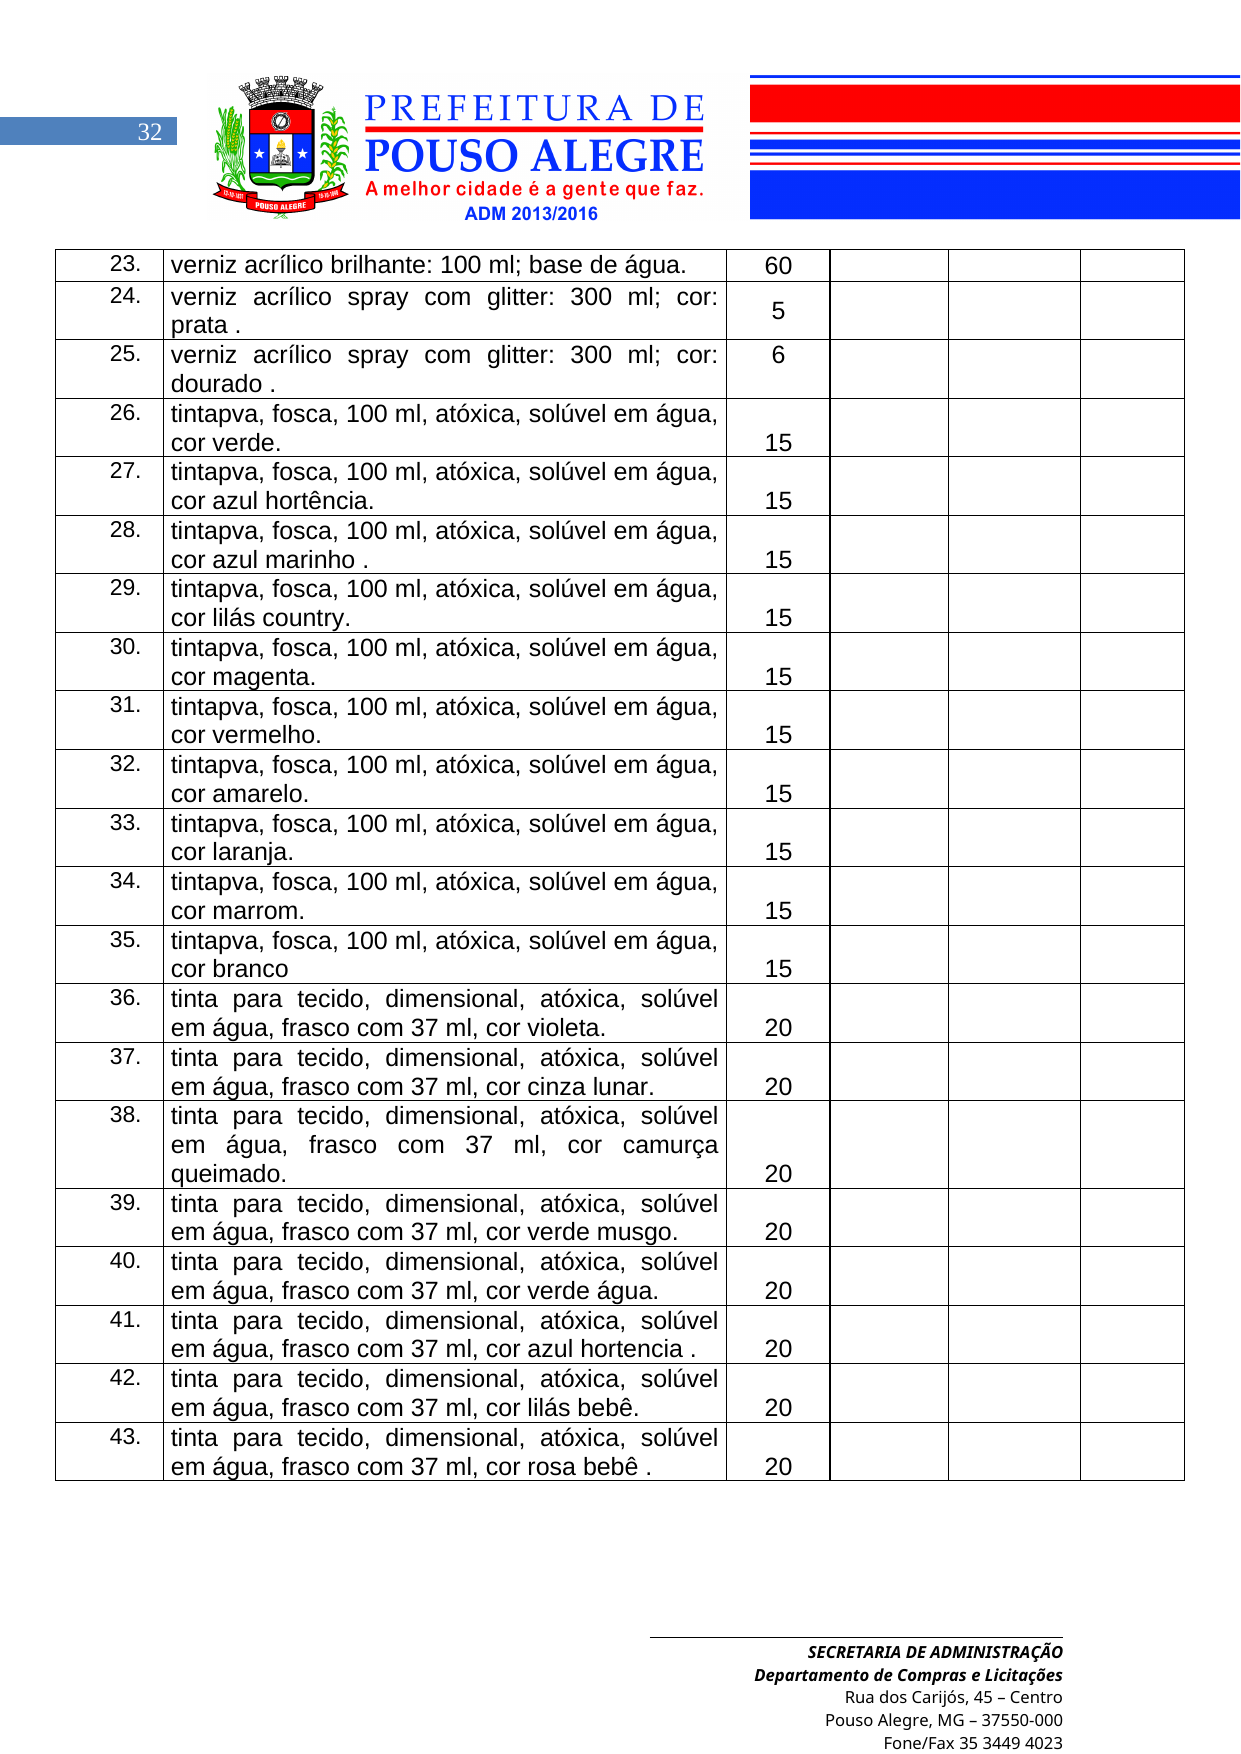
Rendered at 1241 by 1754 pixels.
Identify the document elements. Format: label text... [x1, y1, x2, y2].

table_cell [831, 691, 948, 749]
table_cell [831, 1043, 948, 1100]
table_cell [949, 1423, 1080, 1480]
table_cell [831, 282, 948, 339]
table_cell tintapva, fosca, 100 ml, atóxica, solúvel em água, cor verde. [164, 399, 726, 456]
table_cell 20 [727, 1364, 829, 1422]
table_cell [1081, 1306, 1184, 1363]
table_cell [949, 340, 1080, 398]
table_cell 20 [727, 984, 829, 1042]
table_cell [56, 282, 163, 339]
table_cell 20 [727, 1189, 829, 1246]
table_cell [949, 516, 1080, 573]
table_cell [56, 1306, 163, 1363]
table_cell [949, 1364, 1080, 1422]
table_cell [1081, 1423, 1184, 1480]
table_cell [831, 457, 948, 515]
table_cell [56, 516, 163, 573]
table_cell [1081, 1043, 1184, 1100]
table_cell [831, 399, 948, 456]
table_cell [1081, 1247, 1184, 1304]
table_cell [831, 984, 948, 1042]
table_cell [831, 867, 948, 924]
table_cell [831, 1101, 948, 1187]
table_cell [56, 457, 163, 515]
table_cell [56, 1189, 163, 1246]
table_cell [949, 750, 1080, 807]
table_cell [1081, 282, 1184, 339]
table_cell [949, 809, 1080, 866]
table_cell [831, 1423, 948, 1480]
table_cell [1081, 1101, 1184, 1187]
table_cell [56, 809, 163, 866]
table_cell [949, 1189, 1080, 1246]
table_cell [56, 1364, 163, 1422]
table_cell [949, 926, 1080, 983]
table_cell [1081, 340, 1184, 398]
table_cell [1081, 691, 1184, 749]
table_cell tinta para tecido, dimensional, atóxica, solúvel em água, frasco com 37 ml, cor lilás bebê. [164, 1364, 726, 1422]
table_cell 15 [727, 691, 829, 749]
table_cell [56, 1043, 163, 1100]
table_cell [1081, 1189, 1184, 1246]
table_cell [1081, 750, 1184, 807]
table_cell [56, 750, 163, 807]
table_cell 15 [727, 926, 829, 983]
table_cell verniz acrílico spray com glitter: 300 ml; cor: prata . [164, 282, 726, 339]
table_cell tintapva, fosca, 100 ml, atóxica, solúvel em água, cor vermelho. [164, 691, 726, 749]
table_cell [1081, 1364, 1184, 1422]
table_cell 15 [727, 574, 829, 632]
table_cell 20 [727, 1101, 829, 1187]
table_cell verniz acrílico brilhante: 100 ml; base de água. [164, 250, 726, 281]
table_cell tinta para tecido, dimensional, atóxica, solúvel em água, frasco com 37 ml, cor rosa bebê . [164, 1423, 726, 1480]
table_cell tinta para tecido, dimensional, atóxica, solúvel em água, frasco com 37 ml, cor azul hortencia . [164, 1306, 726, 1363]
table_cell tinta para tecido, dimensional, atóxica, solúvel em água, frasco com 37 ml, cor cinza lunar. [164, 1043, 726, 1100]
table_cell tinta para tecido, dimensional, atóxica, solúvel em água, frasco com 37 ml, cor camurça queimado. [164, 1101, 726, 1187]
table_cell [56, 984, 163, 1042]
table_cell [949, 1043, 1080, 1100]
table_cell [831, 750, 948, 807]
table_cell 20 [727, 1247, 829, 1304]
table_cell 20 [727, 1043, 829, 1100]
table_cell [1081, 457, 1184, 515]
table_cell 15 [727, 516, 829, 573]
table_cell [949, 282, 1080, 339]
table_cell [1081, 926, 1184, 983]
table_cell [831, 926, 948, 983]
table_cell [831, 340, 948, 398]
table_cell [949, 633, 1080, 690]
table_cell 20 [727, 1306, 829, 1363]
table_cell [831, 574, 948, 632]
table_cell tintapva, fosca, 100 ml, atóxica, solúvel em água, cor azul marinho . [164, 516, 726, 573]
table_cell [949, 1247, 1080, 1304]
table_cell [56, 250, 163, 281]
table_cell tintapva, fosca, 100 ml, atóxica, solúvel em água, cor laranja. [164, 809, 726, 866]
table_cell [56, 1101, 163, 1187]
table_cell [949, 1306, 1080, 1363]
table_cell [831, 633, 948, 690]
table_cell tintapva, fosca, 100 ml, atóxica, solúvel em água, cor azul hortência. [164, 457, 726, 515]
table_cell [949, 867, 1080, 924]
table_cell tintapva, fosca, 100 ml, atóxica, solúvel em água, cor lilás country. [164, 574, 726, 632]
table_cell [56, 926, 163, 983]
table_cell tinta para tecido, dimensional, atóxica, solúvel em água, frasco com 37 ml, cor verde musgo. [164, 1189, 726, 1246]
table_cell [56, 1423, 163, 1480]
table_cell [949, 457, 1080, 515]
table_cell 6 [727, 340, 829, 398]
table_cell [56, 633, 163, 690]
table_cell [56, 399, 163, 456]
table_cell [1081, 250, 1184, 281]
table_cell 15 [727, 633, 829, 690]
table_cell [1081, 399, 1184, 456]
table_cell [949, 399, 1080, 456]
table_cell 60 [727, 250, 829, 281]
table_cell [949, 1101, 1080, 1187]
table_cell [1081, 809, 1184, 866]
table_cell [831, 809, 948, 866]
table_cell [56, 867, 163, 924]
table_cell [949, 984, 1080, 1042]
table_cell tintapva, fosca, 100 ml, atóxica, solúvel em água, cor magenta. [164, 633, 726, 690]
table_cell [1081, 574, 1184, 632]
table_cell [1081, 633, 1184, 690]
table_cell tinta para tecido, dimensional, atóxica, solúvel em água, frasco com 37 ml, cor verde água. [164, 1247, 726, 1304]
table_cell 15 [727, 867, 829, 924]
table_cell [831, 1364, 948, 1422]
table_cell tintapva, fosca, 100 ml, atóxica, solúvel em água, cor branco [164, 926, 726, 983]
picture [206, 73, 1241, 221]
table_cell tintapva, fosca, 100 ml, atóxica, solúvel em água, cor marrom. [164, 867, 726, 924]
table_cell [1081, 516, 1184, 573]
table_cell [1081, 984, 1184, 1042]
table_cell tintapva, fosca, 100 ml, atóxica, solúvel em água, cor amarelo. [164, 750, 726, 807]
table_cell [1081, 867, 1184, 924]
table_cell 20 [727, 1423, 829, 1480]
table_cell [949, 574, 1080, 632]
table_cell [56, 691, 163, 749]
table_cell verniz acrílico spray com glitter: 300 ml; cor: dourado . [164, 340, 726, 398]
table_cell [831, 1189, 948, 1246]
table_cell [831, 516, 948, 573]
table_cell [831, 250, 948, 281]
table_cell 15 [727, 809, 829, 866]
table_cell 15 [727, 457, 829, 515]
table_cell [831, 1247, 948, 1304]
table_cell 5 [727, 282, 829, 339]
table_cell 15 [727, 399, 829, 456]
table_cell tinta para tecido, dimensional, atóxica, solúvel em água, frasco com 37 ml, cor violeta. [164, 984, 726, 1042]
table_cell [949, 250, 1080, 281]
table_cell [949, 691, 1080, 749]
table_cell [831, 1306, 948, 1363]
table_cell 15 [727, 750, 829, 807]
table_cell [56, 340, 163, 398]
table_cell [56, 1247, 163, 1304]
table_cell [56, 574, 163, 632]
